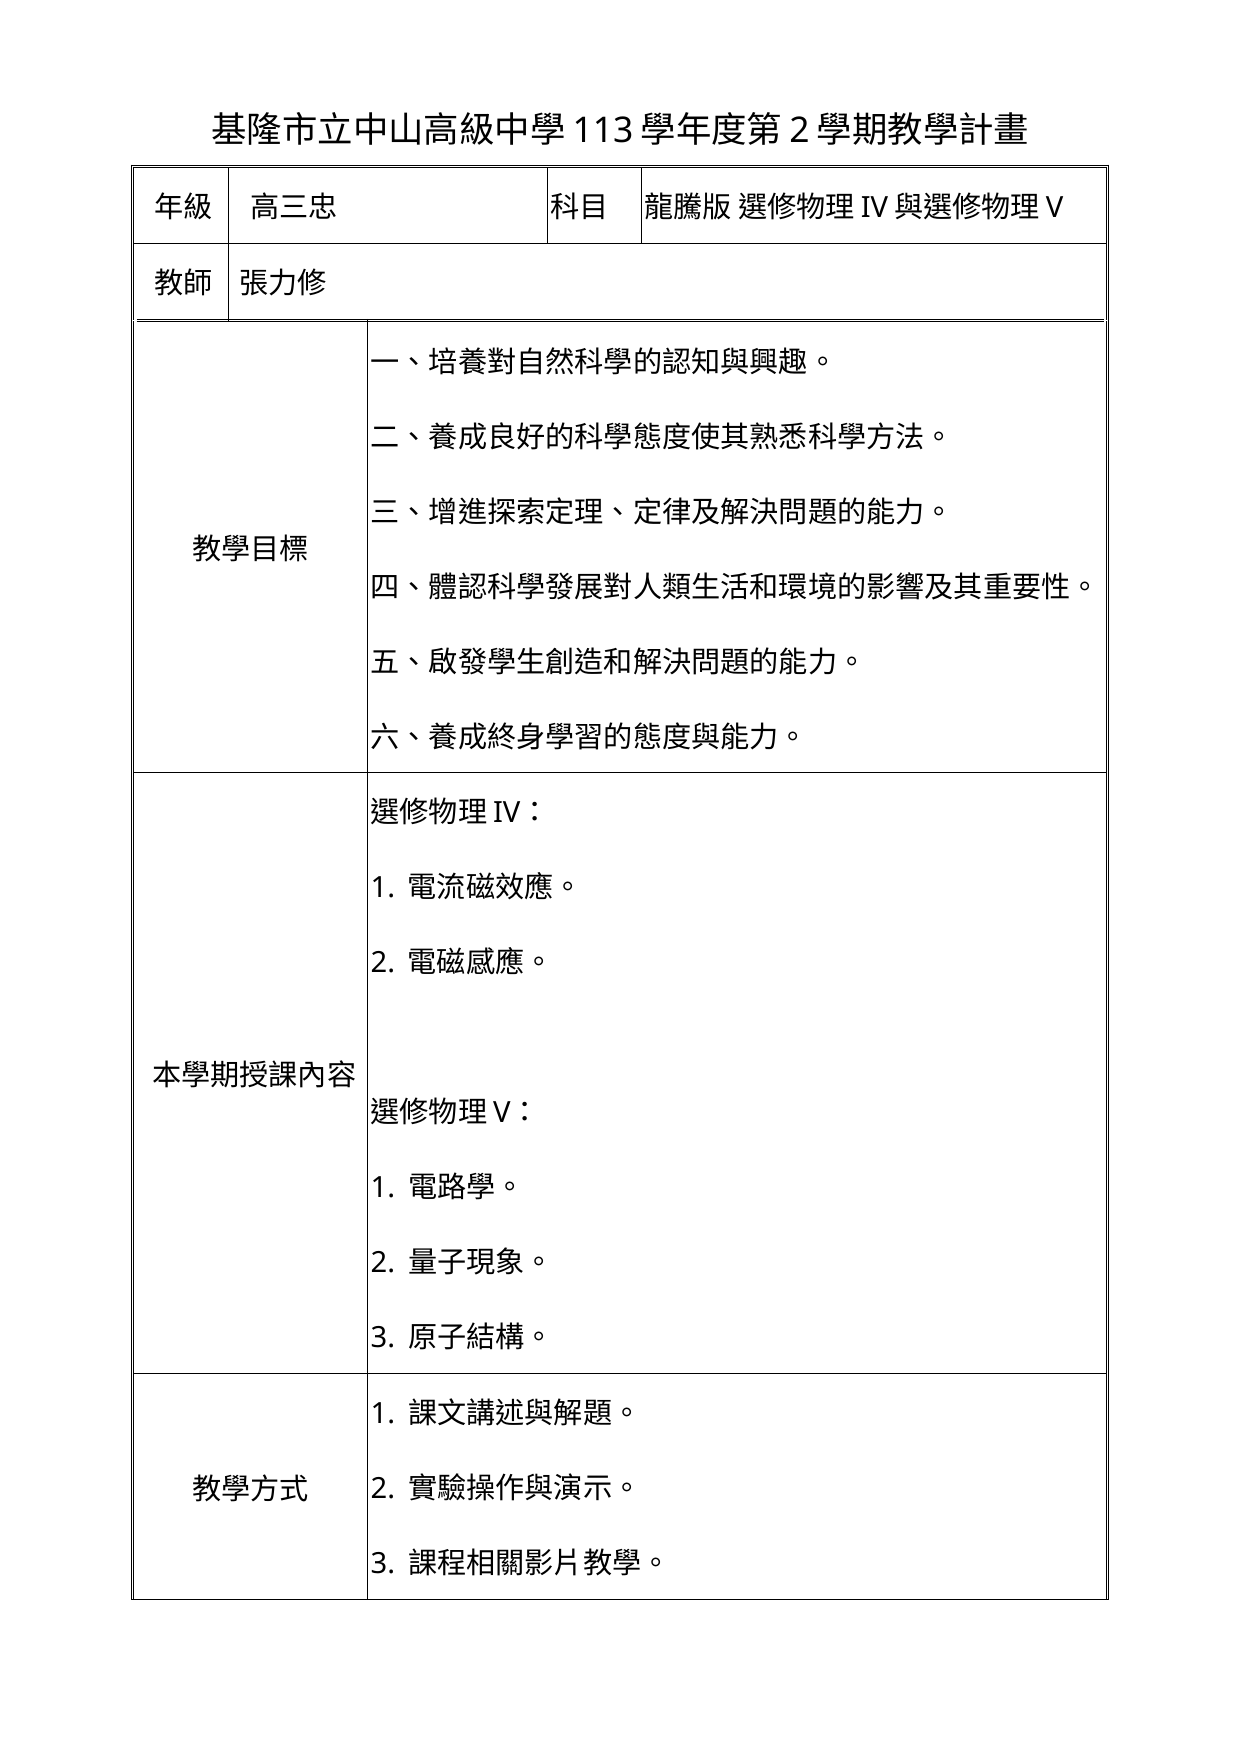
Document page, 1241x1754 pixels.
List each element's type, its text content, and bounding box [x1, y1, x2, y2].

table_header 高三忠 [229, 168, 547, 243]
table_cell 張力修 [229, 244, 1106, 319]
table_cell 教師 [134, 244, 228, 319]
table_cell 課文講述與解題。 實驗操作與演示。 課程相關影片教學。 [368, 1374, 1106, 1599]
table_cell 選修物理IV： 電流磁效應。 電磁感應。 選修物理V： 電路學。 量子現象。 原子結構。 [368, 773, 1106, 1373]
table_cell 本學期授課內容 [134, 773, 367, 1373]
table_cell 教學目標 [134, 319, 367, 772]
table_header 年級 [134, 168, 228, 243]
table_cell 教學方式 [134, 1374, 367, 1599]
table_header 龍騰版 選修物理IV與選修物理V [642, 168, 1106, 243]
table_cell 一、培養對自然科學的認知與興趣。 二、養成良好的科學態度使其熟悉科學方法。 三、增進探索定理、定律及解決問題的能力。 四、體認科學發展對人類生活和環境的影響及其重要性。 五、啟發學生創造和解決問題的能力。 六、養成終身學習的態度與能力。 [368, 319, 1106, 772]
table_header 科目 [548, 168, 641, 243]
text 基隆市立中山高級中學113學年度第2學期教學計畫 [187, 89, 1053, 164]
